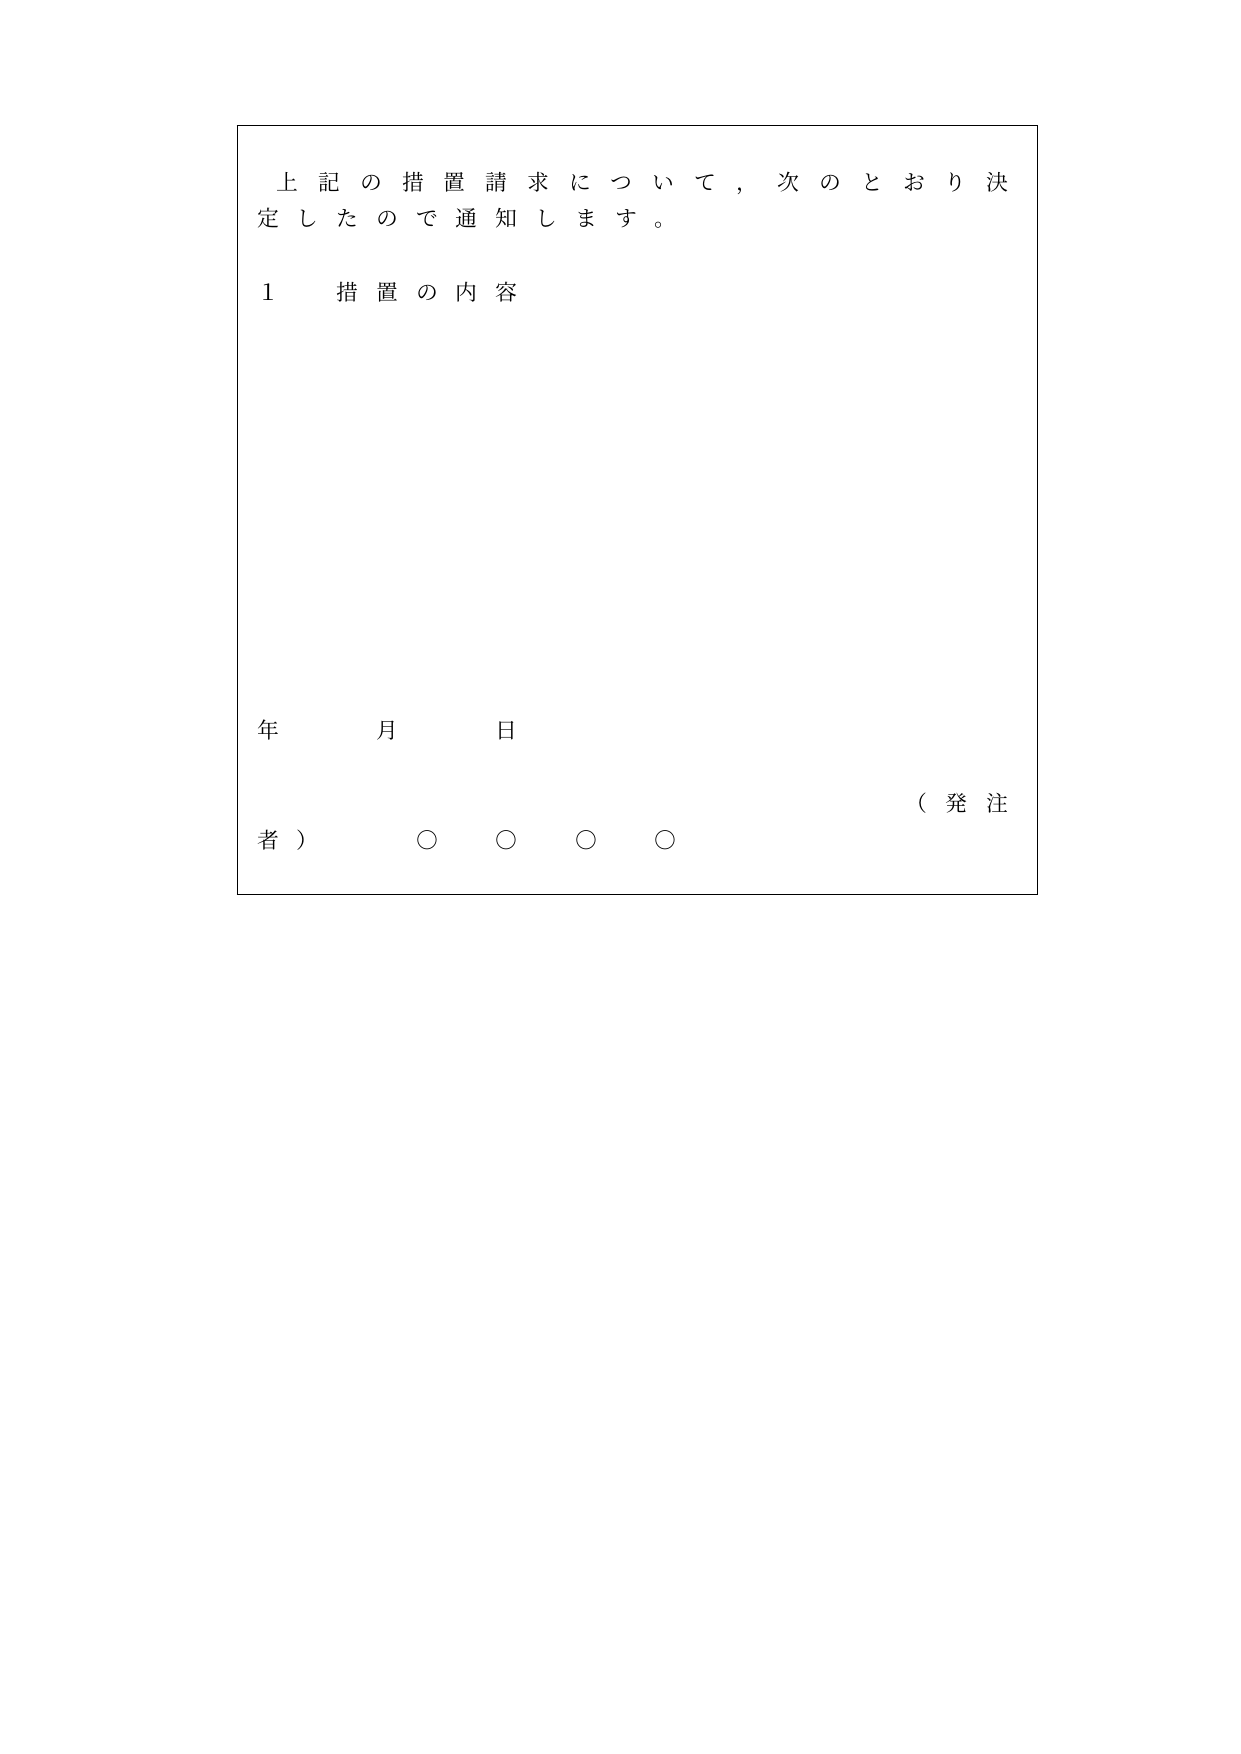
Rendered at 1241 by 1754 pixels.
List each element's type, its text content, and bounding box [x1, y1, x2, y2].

table_cell 上記の措置請求について，次のとおり決定したので通知します。 １ 措置の内容 年 月 日 （発注者） ○ ○ ○ ○ [238, 126, 1037, 894]
